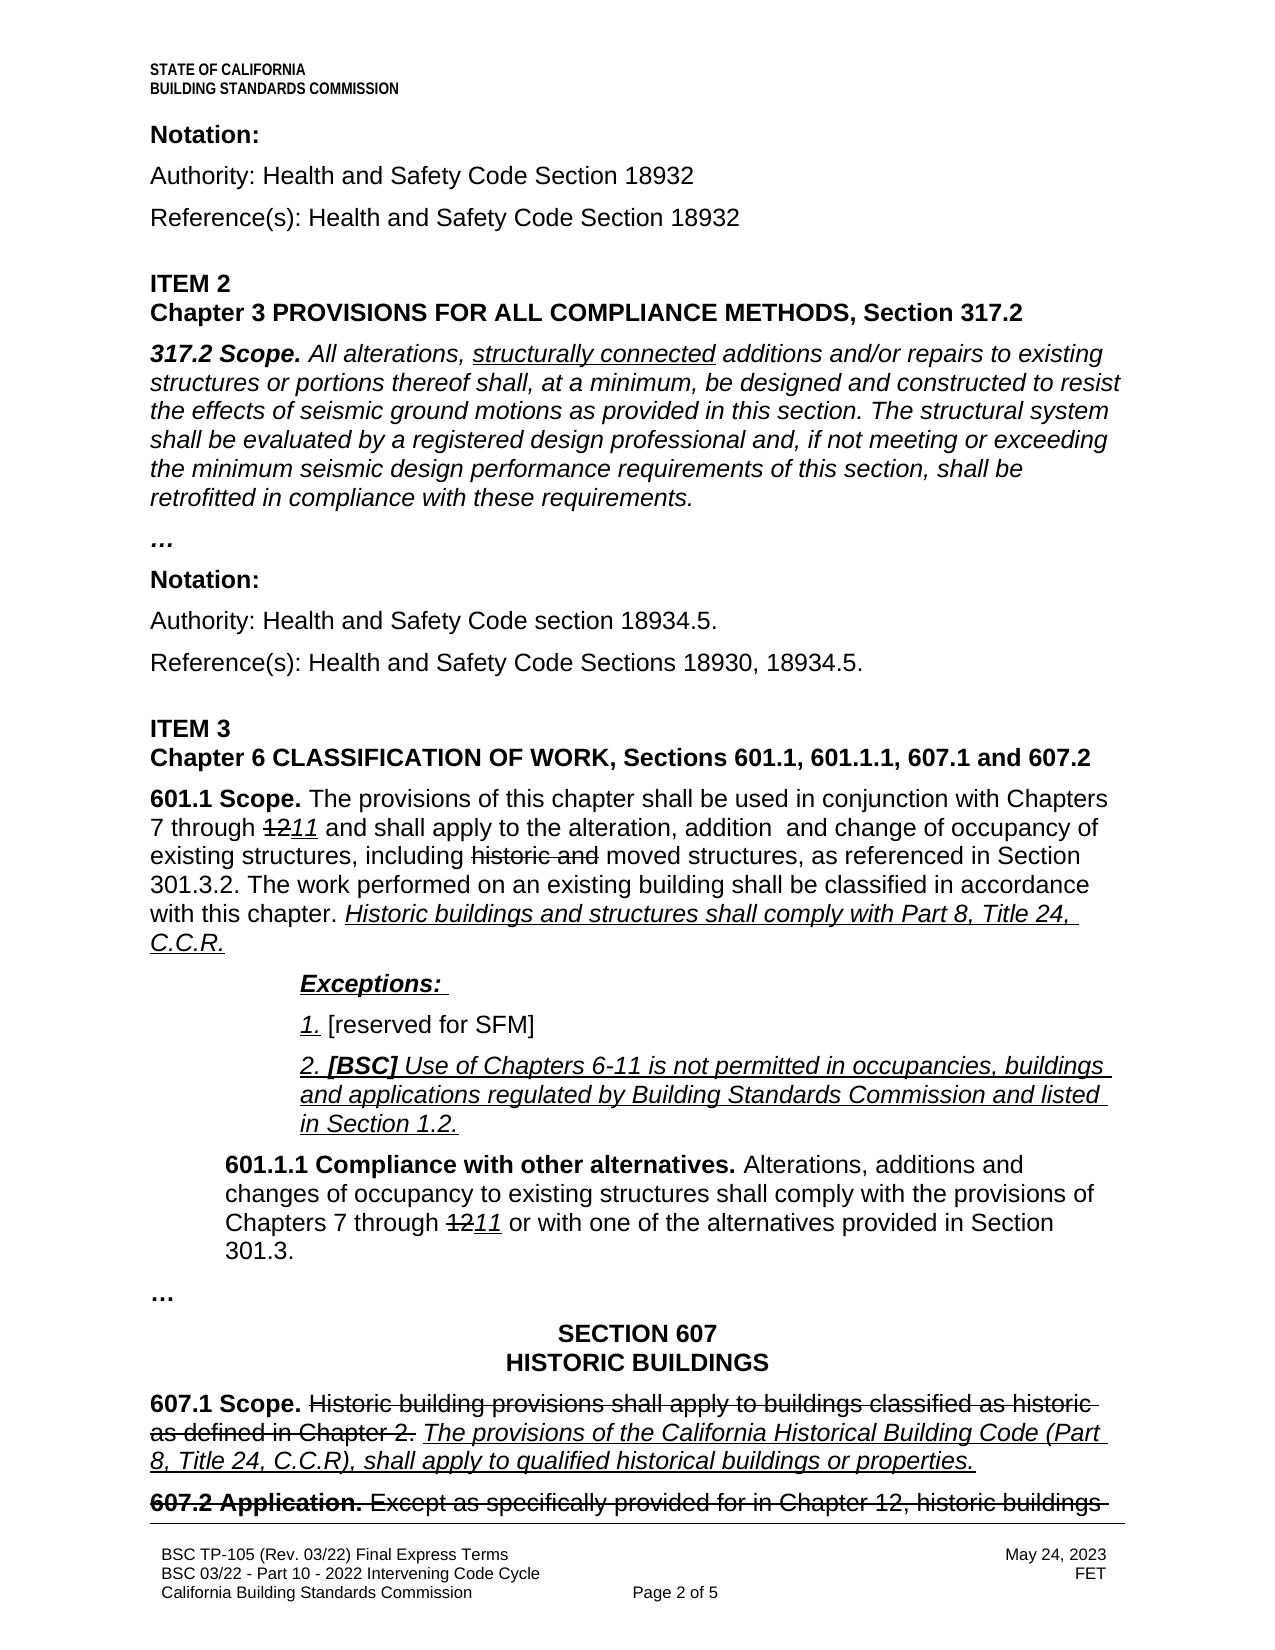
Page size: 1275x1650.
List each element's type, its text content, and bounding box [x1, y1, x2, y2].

text Reference(s): Health and Safety Code Section 18932 [150, 202, 1125, 231]
text 2. [BSC] Use of Chapters 6-11 is not permitted in occupancies, buildings and applications regulated by Building Standards Commission and listed in Section 1.2. [300, 1051, 1125, 1137]
text Reference(s): Health and Safety Code Sections 18930, 18934.5. [150, 647, 1125, 676]
text 1. [reserved for SFM] [300, 1010, 1125, 1039]
text 601.1 Scope. The provisions of this chapter shall be used in conjunction with Chapters 7 through 1211 and shall apply to the alteration, addition and change of occupancy of existing structures, including historic and moved structures, as referenced in Section 301.3.2. The work performed on an existing building shall be classified in accordance with this chapter. Historic buildings and structures shall comply with Part 8, Title 24, C.C.R. [150, 784, 1125, 956]
text Notation: [150, 120, 1125, 149]
text 607.1 Scope. Historic building provisions shall apply to buildings classified as historic as defined in Chapter 2. The provisions of the California Historical Building Code (Part 8, Title 24, C.C.R), shall apply to qualified historical buildings or properties. [150, 1389, 1125, 1475]
text … [150, 524, 1125, 552]
text 601.1.1 Compliance with other alternatives. Alterations, additions and changes of occupancy to existing structures shall comply with the provisions of Chapters 7 through 1211 or with one of the alternatives provided in Section 301.3. [225, 1150, 1125, 1265]
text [150, 1487, 1125, 1516]
subtitle ITEM 2 Chapter 3 PROVISIONS FOR ALL COMPLIANCE METHODS, Section 317.2 [150, 269, 1125, 326]
text Notation: [150, 565, 1125, 594]
text … [150, 1277, 1125, 1306]
text Authority: Health and Safety Code Section 18932 [150, 161, 1125, 190]
text SECTION 607 HISTORIC BUILDINGS [150, 1319, 1125, 1376]
subtitle ITEM 3 Chapter 6 CLASSIFICATION OF WORK, Sections 601.1, 601.1.1, 607.1 and 607.2 [150, 714, 1125, 771]
text Exceptions: [300, 969, 1125, 997]
text Authority: Health and Safety Code section 18934.5. [150, 606, 1125, 635]
text 317.2 Scope. All alterations, structurally connected additions and/or repairs to existing structures or portions thereof shall, at a minimum, be designed and constructed to resist the effects of seismic ground motions as provided in this section. The structural system shall be evaluated by a registered design professional and, if not meeting or exceeding the minimum seismic design performance requirements of this section, shall be retrofitted in compliance with these requirements. [150, 339, 1125, 511]
